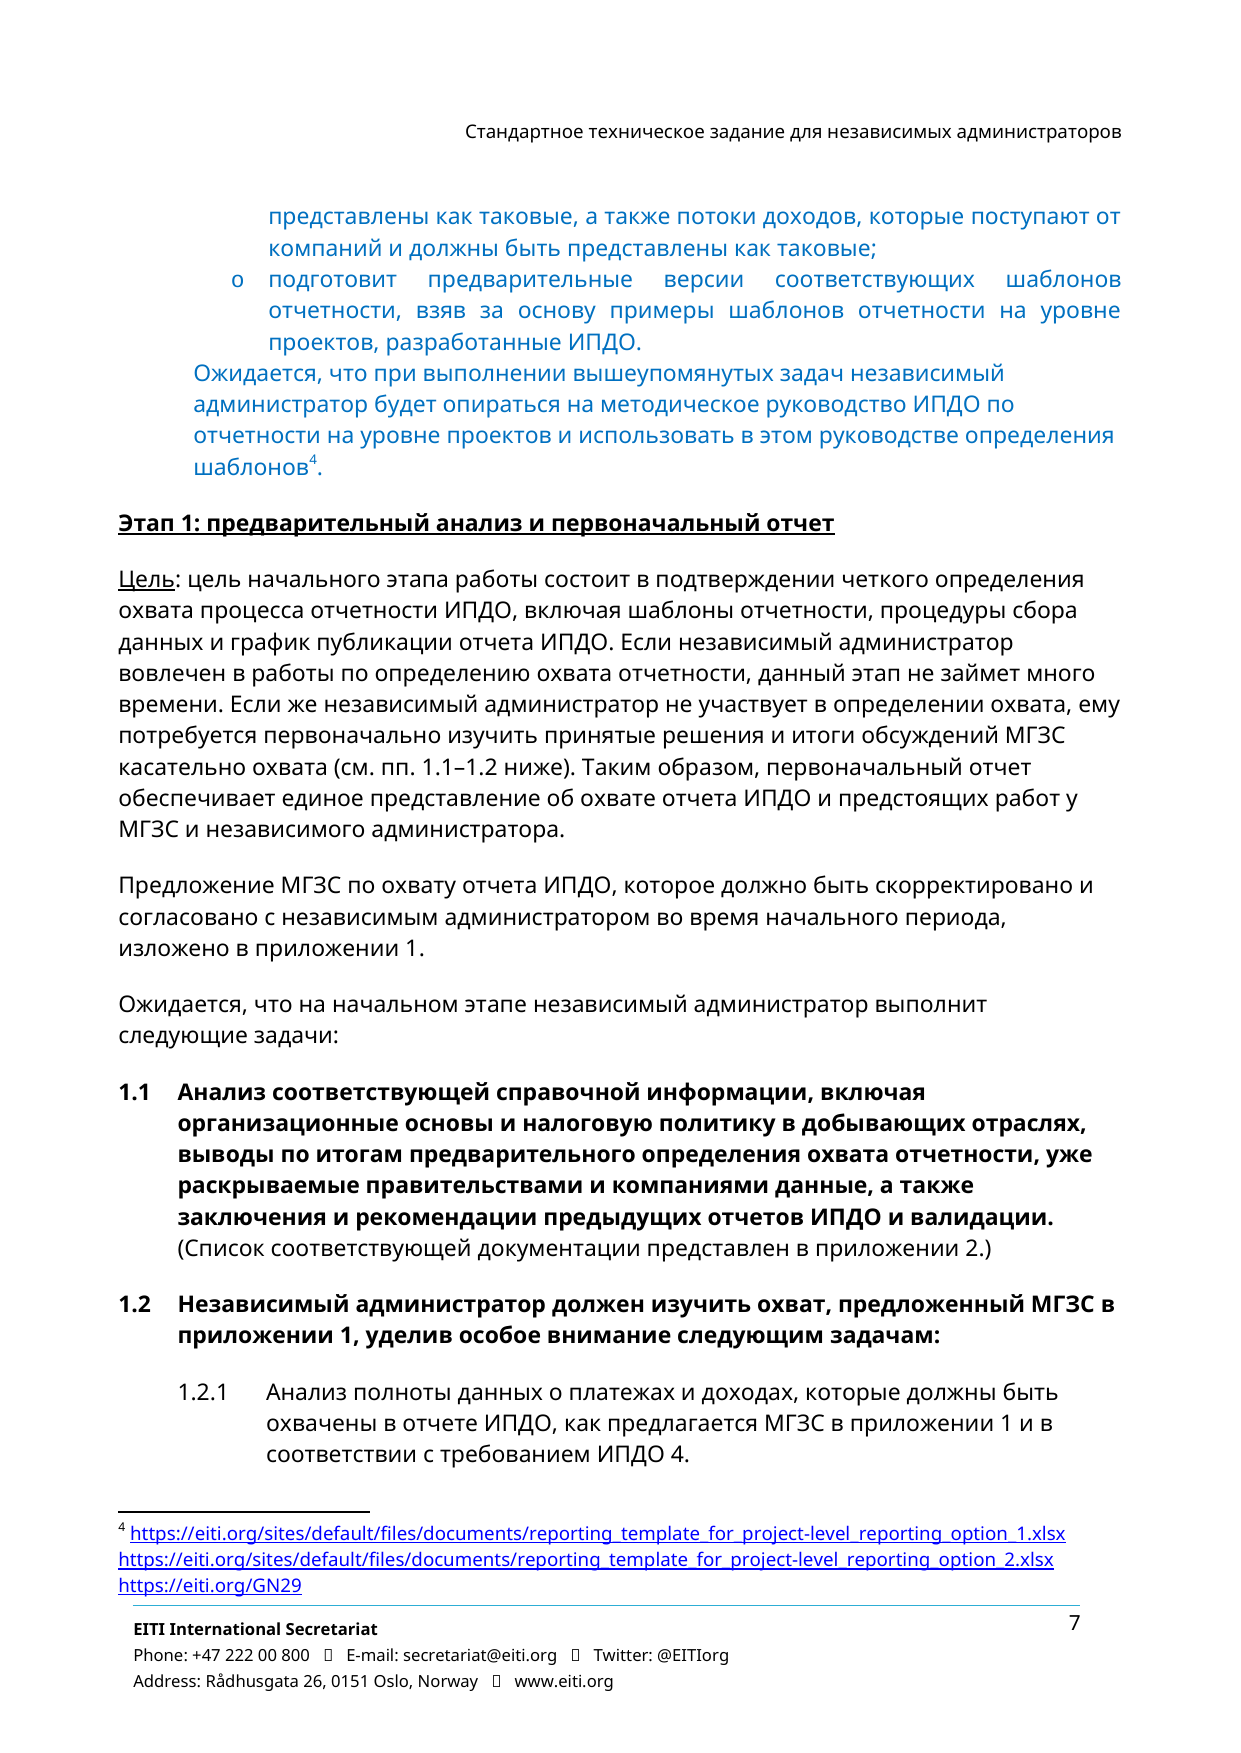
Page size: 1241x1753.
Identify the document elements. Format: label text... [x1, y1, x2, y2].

list Анализ соответствующей справочной информации, включая организационные основы и налоговую политику в добывающих отраслях, выводы по итогам предварительного определения охвата отчетности, уже раскрываемые правительствами и компаниями данные, а также заключения и рекомендации предыдущих отчетов ИПДО и валидации. (Список соответствующей документации представлен в приложении 2.) [118, 1075, 1122, 1263]
text Предложение МГЗС по охвату отчета ИПДО, которое должно быть скорректировано и согласовано с независимым администратором во время начального периода, изложено в приложении 1. [118, 869, 1122, 963]
subtitle Этап 1: предварительный анализ и первоначальный отчет [118, 507, 1122, 538]
list Анализ полноты данных о платежах и доходах, которые должны быть охвачены в отчете ИПДО, как предлагается МГЗС в приложении 1 и в соответствии с требованием ИПДО 4. [177, 1375, 1122, 1469]
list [231, 200, 1122, 263]
text Цель: цель начального этапа работы состоит в подтверждении четкого определения охвата процесса отчетности ИПДО, включая шаблоны отчетности, процедуры сбора данных и график публикации отчета ИПДО. Если независимый администратор вовлечен в работы по определению охвата отчетности, данный этап не займет много времени. Если же независимый администратор не участвует в определении охвата, ему потребуется первоначально изучить принятые решения и итоги обсуждений МГЗС касательно охвата (см. пп. 1.1–1.2 ниже). Таким образом, первоначальный отчет обеспечивает единое представление об охвате отчета ИПДО и предстоящих работ у МГЗС и независимого администратора. [118, 563, 1122, 844]
list Ожидается, что при выполнении вышеупомянутых задач независимый администратор будет опираться на методическое руководство ИПДО по отчетности на уровне проектов и использовать в этом руководстве определения шаблонов. [193, 357, 1122, 482]
list подготовит предварительные версии соответствующих шаблонов отчетности, взяв за основу примеры шаблонов отчетности на уровне проектов, разработанные ИПДО. [231, 263, 1122, 357]
list Независимый администратор должен изучить охват, предложенный МГЗС в приложении 1, уделив особое внимание следующим задачам: [118, 1288, 1122, 1350]
text Ожидается, что на начальном этапе независимый администратор выполнит следующие задачи: [118, 988, 1122, 1050]
